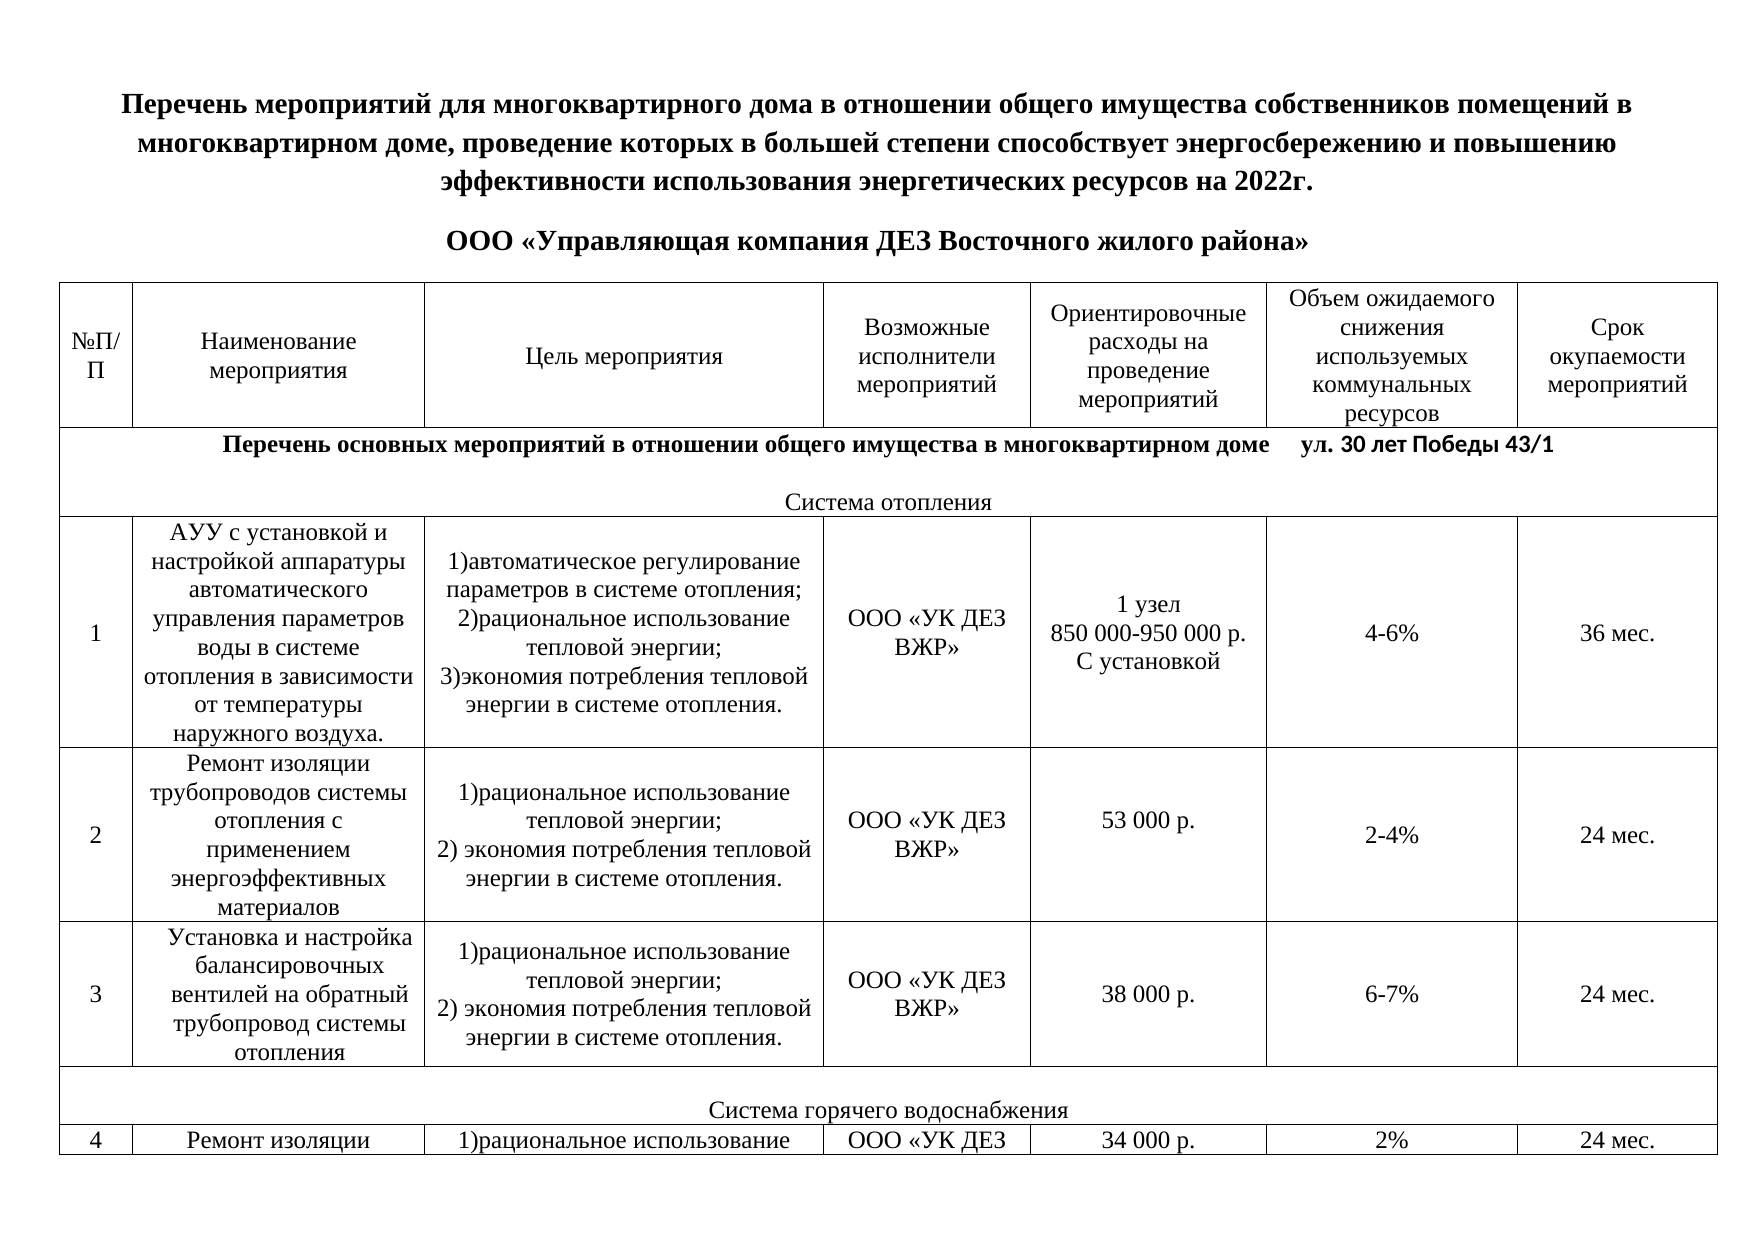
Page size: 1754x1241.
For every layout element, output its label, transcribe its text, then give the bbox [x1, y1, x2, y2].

table_cell 4 [60, 1125, 132, 1154]
table_cell 36 мес. [1518, 517, 1717, 747]
table_cell 24 мес. [1518, 1125, 1717, 1154]
table_header Возможные исполнители мероприятий [824, 283, 1030, 427]
table_cell ООО «УК ДЕЗ ВЖР» [824, 1125, 1030, 1154]
table_cell ООО «УК ДЕЗ ВЖР» [824, 922, 1030, 1066]
table_cell 1 [60, 517, 132, 747]
text ООО «Управляющая компания ДЕЗ Восточного жилого района» [59, 223, 1695, 256]
table_cell ООО «УК ДЕЗ ВЖР» [824, 517, 1030, 747]
text Перечень мероприятий для многоквартирного дома в отношении общего имущества собственников помещений в многоквартирном доме, проведение которых в большей степени способствует энергосбережению и повышению эффективности использования энергетических ресурсов на 2022г. [59, 86, 1695, 197]
table_header Цель мероприятия [425, 283, 823, 427]
table_cell 2% [1267, 1125, 1517, 1154]
table_cell 38 000 р. [1031, 922, 1266, 1066]
table_cell 24 мес. [1518, 748, 1717, 921]
table_cell 1)автоматическое регулирование параметров в системе отопления; 2)рациональное использование тепловой энергии; 3)экономия потребления тепловой энергии в системе отопления. [425, 517, 823, 747]
table_cell Система горячего водоснабжения [60, 1095, 1717, 1124]
table_cell 24 мес. [1518, 922, 1717, 1066]
table_cell 6-7% [1267, 922, 1517, 1066]
table_cell АУУ с установкой и настройкой аппаратуры автоматического управления параметров воды в системе отопления в зависимости от температуры наружного воздуха. [133, 517, 424, 747]
table_cell 4-6% [1267, 517, 1517, 747]
table_header Наименование мероприятия [133, 283, 424, 427]
table_cell ООО «УК ДЕЗ ВЖР» [824, 748, 1030, 921]
table_cell 3 [60, 922, 132, 1066]
table_cell 1 узел 850 000-950 000 р. С установкой [1031, 517, 1266, 747]
table_cell [60, 1067, 1717, 1095]
table_cell 1)рациональное использование тепловой энергии; 2) экономия потребления тепловой энергии в системе отопления. [425, 922, 823, 1066]
table_header Объем ожидаемого снижения используемых коммунальных ресурсов [1267, 283, 1517, 427]
table_cell [133, 922, 424, 1066]
table_header №П/П [60, 283, 132, 427]
table_cell 2-4% [1267, 748, 1517, 921]
table_cell Перечень основных мероприятий в отношении общего имущества в многоквартирном доме ул. 30 лет Победы 43/1 Система отопления [60, 428, 1717, 516]
table_cell 53 000 р. [1031, 748, 1266, 921]
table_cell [133, 1125, 424, 1154]
table_header Ориентировочные расходы на проведение мероприятий [1031, 283, 1266, 427]
table_cell 34 000 р. [1031, 1125, 1266, 1154]
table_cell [425, 1125, 823, 1154]
table_cell 2 [60, 748, 132, 921]
table_header Срок окупаемости мероприятий [1518, 283, 1717, 427]
table_cell 1)рациональное использование тепловой энергии; 2) экономия потребления тепловой энергии в системе отопления. [425, 748, 823, 921]
table_cell Ремонт изоляции трубопроводов системы отопления с применением энергоэффективных материалов [133, 748, 424, 921]
